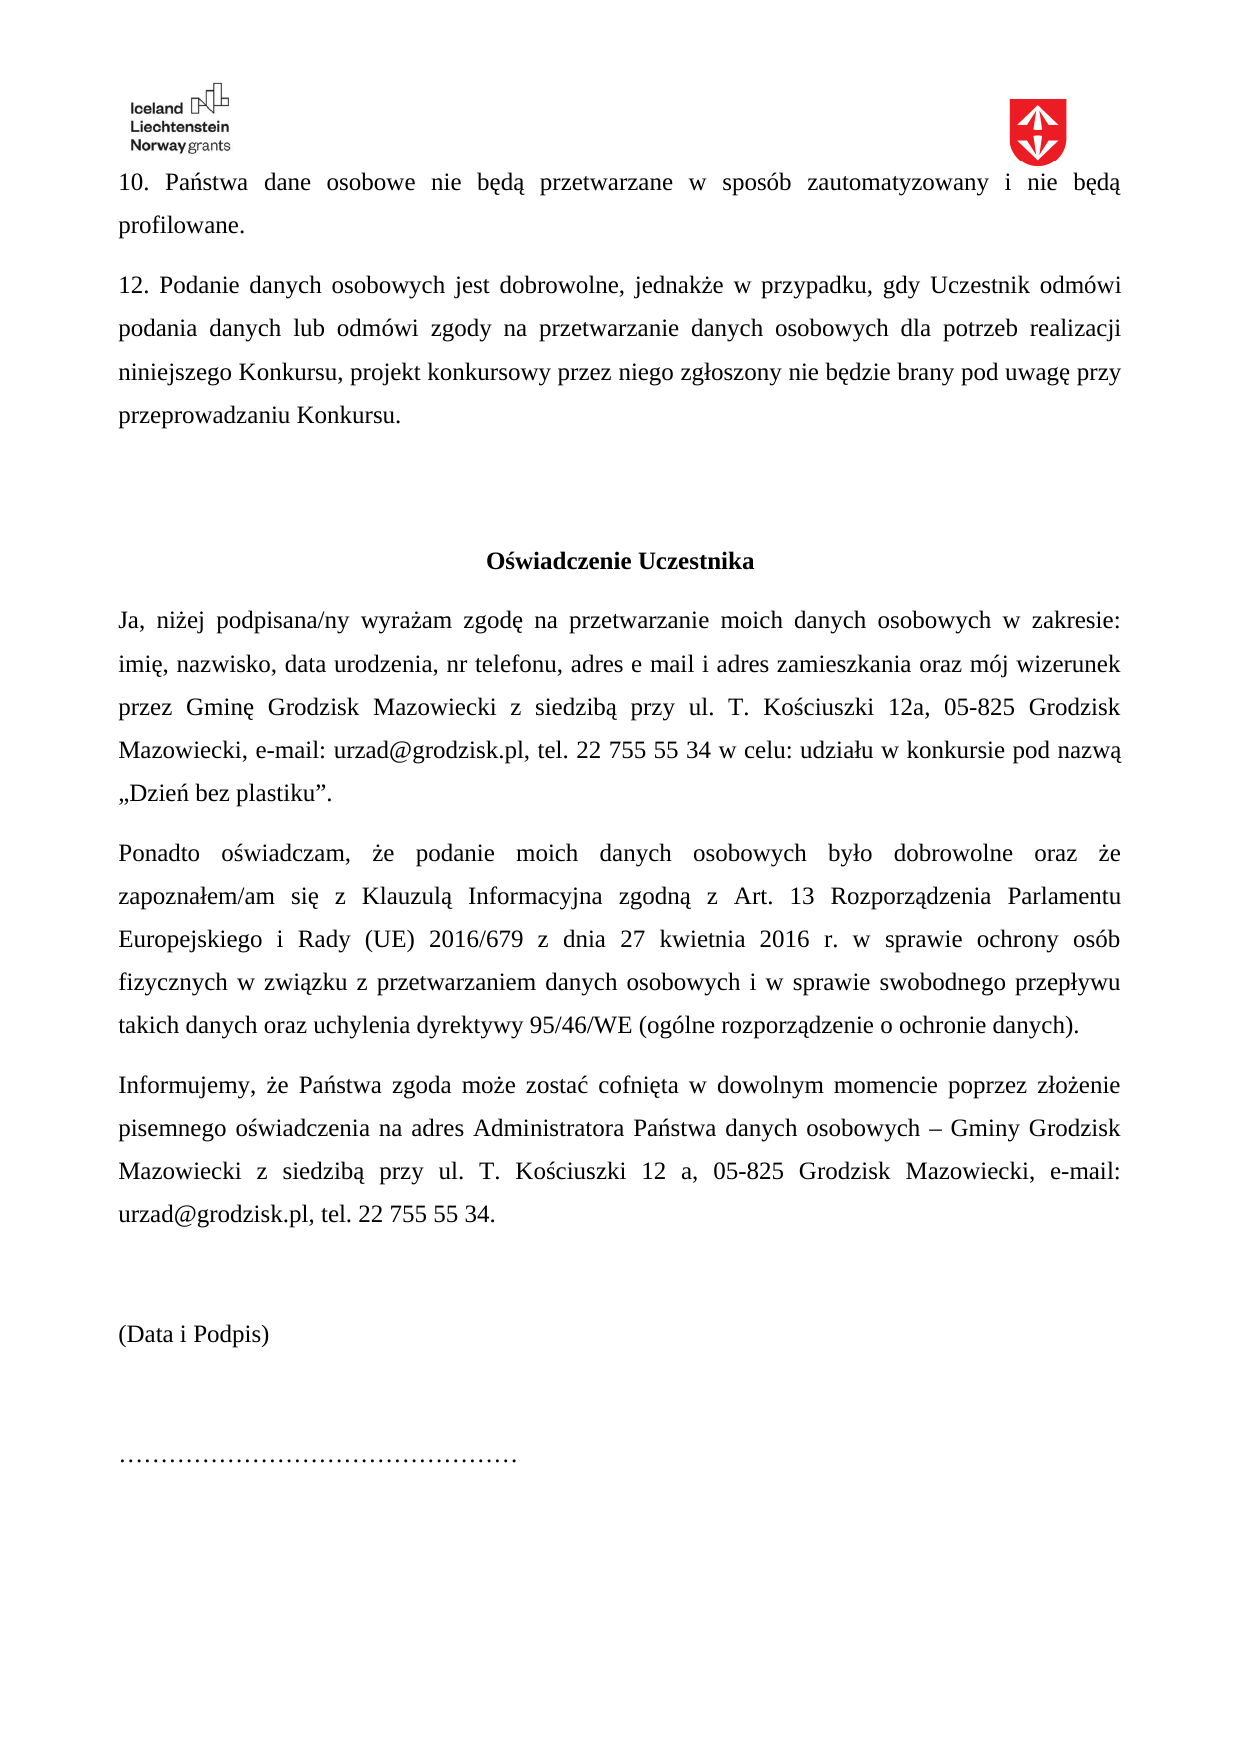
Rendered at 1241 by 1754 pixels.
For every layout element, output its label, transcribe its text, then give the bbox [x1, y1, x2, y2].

text 10. Państwa dane osobowe nie będą przetwarzane w sposób zautomatyzowany i nie będą profilowane. [118, 167, 1122, 239]
picture [1009, 98, 1067, 168]
text Oświadczenie Uczestnika [118, 546, 1122, 574]
text (Data i Podpis) [118, 1319, 1122, 1348]
text Ponadto oświadczam, że podanie moich danych osobowych było dobrowolne oraz że zapoznałem/am się z Klauzulą Informacyjna zgodną z Art. 13 Rozporządzenia Parlamentu Europejskiego i Rady (UE) 2016/679 z dnia 27 kwietnia 2016 r. w sprawie ochrony osób fizycznych w związku z przetwarzaniem danych osobowych i w sprawie swobodnego przepływu takich danych oraz uchylenia dyrektywy 95/46/WE (ogólne rozporządzenie o ochronie danych). [118, 838, 1122, 1039]
text Informujemy, że Państwa zgoda może zostać cofnięta w dowolnym momencie poprzez złożenie pisemnego oświadczenia na adres Administratora Państwa danych osobowych – Gminy Grodzisk Mazowiecki z siedzibą przy ul. T. Kościuszki 12 a, 05-825 Grodzisk Mazowiecki, e-mail: urzad@grodzisk.pl, tel. 22 755 55 34. [118, 1070, 1122, 1228]
picture [118, 73, 241, 168]
text Ja, niżej podpisana/ny wyrażam zgodę na przetwarzanie moich danych osobowych w zakresie: imię, nazwisko, data urodzenia, nr telefonu, adres e mail i adres zamieszkania oraz mój wizerunek przez Gminę Grodzisk Mazowiecki z siedzibą przy ul. T. Kościuszki 12a, 05-825 Grodzisk Mazowiecki, e-mail: urzad@grodzisk.pl, tel. 22 755 55 34 w celu: udziału w konkursie pod nazwą „Dzień bez plastiku”. [118, 606, 1122, 807]
text 12. Podanie danych osobowych jest dobrowolne, jednakże w przypadku, gdy Uczestnik odmówi podania danych lub odmówi zgody na przetwarzanie danych osobowych dla potrzeb realizacji niniejszego Konkursu, projekt konkursowy przez niego zgłoszony nie będzie brany pod uwagę przy przeprowadzaniu Konkursu. [118, 270, 1122, 428]
text ………………………………………… [118, 1439, 1122, 1467]
